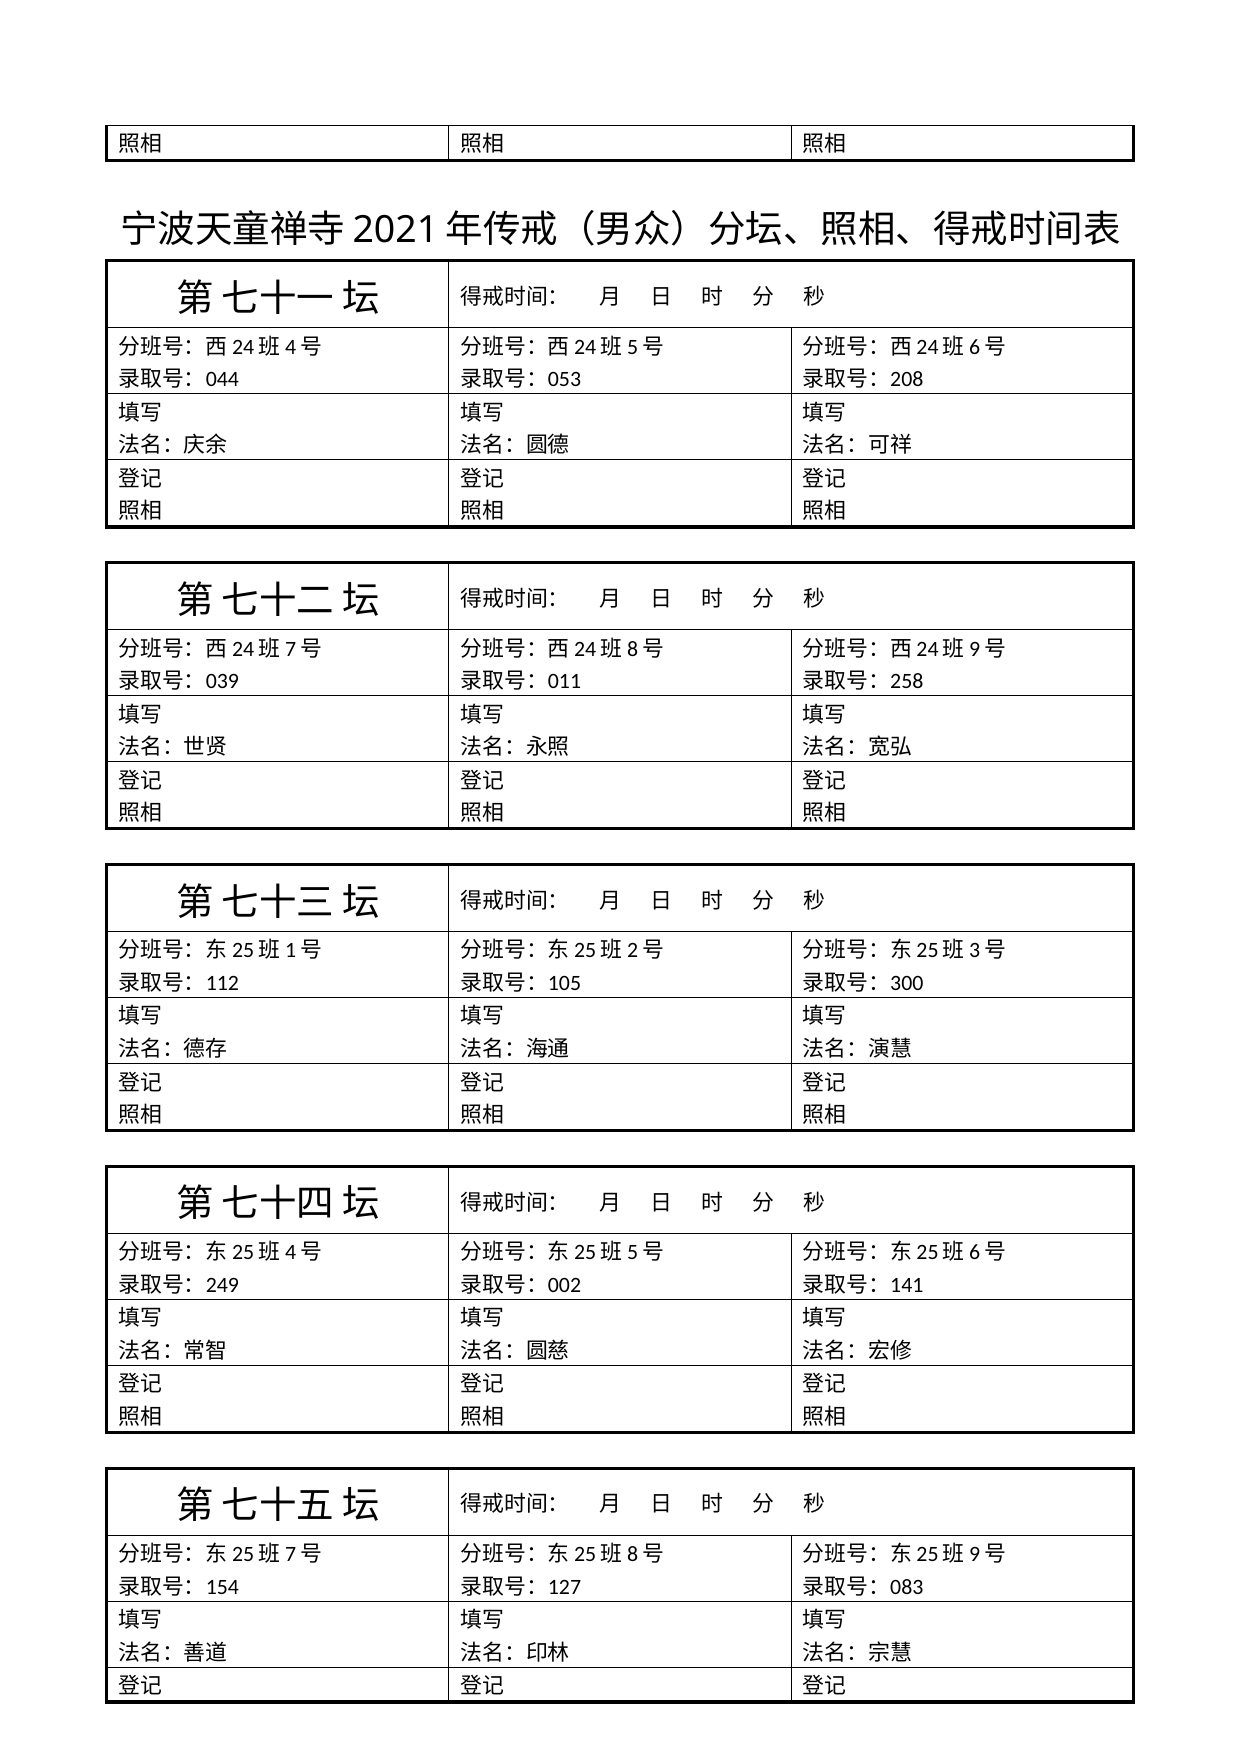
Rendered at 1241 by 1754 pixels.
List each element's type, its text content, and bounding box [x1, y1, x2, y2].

table_header 得戒时间： 月 日 时 分 秒 [449, 1168, 1132, 1233]
table_cell 填写 法名：永照 [449, 696, 791, 761]
table_cell 填写 法名：世贤 [108, 696, 448, 761]
table_cell 填写 法名：宽弘 [792, 696, 1132, 761]
table_header 得戒时间： 月 日 时 分 秒 [449, 1470, 1132, 1535]
table_cell 填写 法名：印林 [449, 1602, 791, 1667]
table_header 得戒时间： 月 日 时 分 秒 [449, 262, 1132, 327]
table_cell 填写 法名：庆余 [108, 394, 448, 459]
table_cell 登记 照相 [449, 460, 791, 525]
table_header 得戒时间： 月 日 时 分 秒 [449, 866, 1132, 931]
table_header 第 七十二 坛 [108, 564, 448, 629]
table_cell 登记 照相 [449, 1668, 791, 1700]
table_cell 分班号：西24班4号 录取号：044 [108, 328, 448, 393]
table_cell 填写 法名：常智 [108, 1300, 448, 1365]
table_header 第 七十一 坛 [108, 262, 448, 327]
table_cell 登记 照相 [449, 126, 791, 158]
table_cell 填写 法名：宏修 [792, 1300, 1132, 1365]
table_cell 登记 照相 [792, 126, 1132, 158]
table_cell 分班号：西24班7号 录取号：039 [108, 630, 448, 695]
table_cell 分班号：东25班5号 录取号：002 [449, 1234, 791, 1299]
table_cell 登记 照相 [792, 460, 1132, 525]
table_cell 登记 照相 [108, 126, 448, 158]
table_cell 分班号：东25班4号 录取号：249 [108, 1234, 448, 1299]
table_cell 分班号：东25班2号 录取号：105 [449, 932, 791, 997]
table_header 第 七十四 坛 [108, 1168, 448, 1233]
table_cell 分班号：东25班7号 录取号：154 [108, 1536, 448, 1601]
table_cell 登记 照相 [449, 1366, 791, 1431]
table_cell 分班号：东25班3号 录取号：300 [792, 932, 1132, 997]
table_cell 分班号：西24班8号 录取号：011 [449, 630, 791, 695]
table_cell 填写 法名：海通 [449, 998, 791, 1063]
table_cell 分班号：东25班6号 录取号：141 [792, 1234, 1132, 1299]
table_cell 分班号：西24班9号 录取号：258 [792, 630, 1132, 695]
table_header 第 七十三 坛 [108, 866, 448, 931]
table_cell 填写 法名：演慧 [792, 998, 1132, 1063]
table_cell 登记 照相 [108, 1366, 448, 1431]
table_cell 登记 照相 [108, 1064, 448, 1129]
table_cell 登记 照相 [449, 762, 791, 827]
table_cell 登记 照相 [108, 1668, 448, 1700]
table_cell 填写 法名：德存 [108, 998, 448, 1063]
table_cell 分班号：东25班1号 录取号：112 [108, 932, 448, 997]
text 宁波天童禅寺2021年传戒（男众）分坛、照相、得戒时间表 [118, 194, 1122, 259]
table_header 得戒时间： 月 日 时 分 秒 [449, 564, 1132, 629]
table_cell 填写 法名：宗慧 [792, 1602, 1132, 1667]
table_cell 登记 照相 [792, 1064, 1132, 1129]
table_cell 登记 照相 [108, 762, 448, 827]
table_cell 填写 法名：可祥 [792, 394, 1132, 459]
table_cell 填写 法名：圆德 [449, 394, 791, 459]
table_cell 填写 法名：圆慈 [449, 1300, 791, 1365]
table_cell 分班号：西24班6号 录取号：208 [792, 328, 1132, 393]
table_cell 登记 照相 [792, 1668, 1132, 1700]
table_cell 分班号：东25班8号 录取号：127 [449, 1536, 791, 1601]
table_cell 分班号：东25班9号 录取号：083 [792, 1536, 1132, 1601]
table_cell 登记 照相 [792, 1366, 1132, 1431]
table_cell 填写 法名：善道 [108, 1602, 448, 1667]
table_cell 分班号：西24班5号 录取号：053 [449, 328, 791, 393]
table_cell 登记 照相 [792, 762, 1132, 827]
table_header 第 七十五 坛 [108, 1470, 448, 1535]
table_cell 登记 照相 [108, 460, 448, 525]
table_cell 登记 照相 [449, 1064, 791, 1129]
